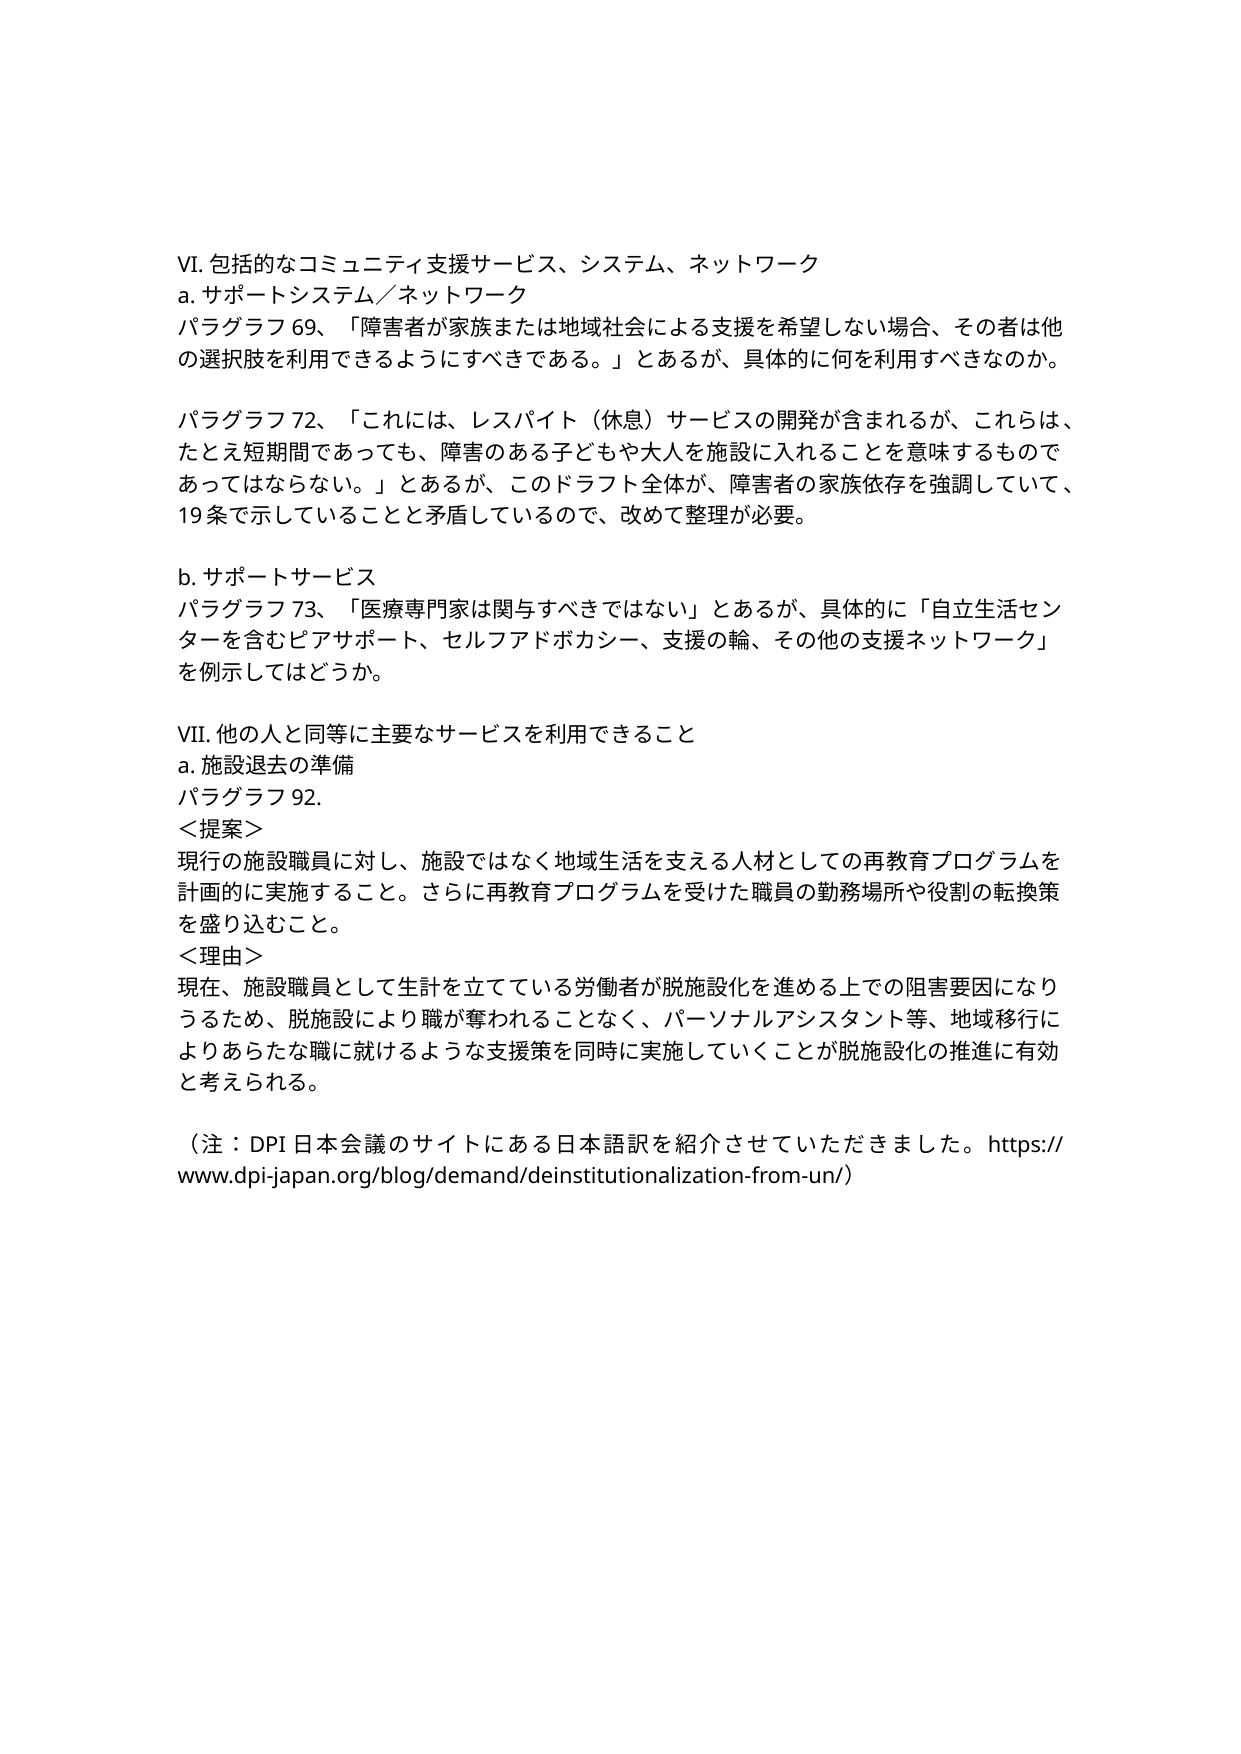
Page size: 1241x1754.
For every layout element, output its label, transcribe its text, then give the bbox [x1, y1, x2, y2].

text パラグラフ69、「障害者が家族または地域社会による支援を希望しない場合、その者は他の選択肢を利用できるようにすべきである。」とあるが、具体的に何を利用すべきなのか。 [177, 310, 1063, 373]
text 現在、施設職員として生計を立てている労働者が脱施設化を進める上での阻害要因になりうるため、脱施設により職が奪われることなく、パーソナルアシスタント等、地域移行によりあらたな職に就けるような支援策を同時に実施していくことが脱施設化の推進に有効と考えられる。 [177, 970, 1063, 1097]
text a. 施設退去の準備 [177, 748, 1063, 780]
text ＜提案＞ [177, 812, 1063, 844]
text パラグラフ73、「医療専門家は関与すべきではない」とあるが、具体的に「自立生活センターを含むピアサポート、セルフアドボカシー、支援の輪、その他の支援ネットワーク」を例示してはどうか。 [177, 592, 1063, 687]
text （注：DPI日本会議のサイトにある日本語訳を紹介させていただきました。https://www.dpi-japan.org/blog/demand/deinstitutionalization-from-un/） [177, 1127, 1063, 1190]
text 現行の施設職員に対し、施設ではなく地域生活を支える人材としての再教育プログラムを計画的に実施すること。さらに再教育プログラムを受けた職員の勤務場所や役割の転換策を盛り込むこと。 [177, 844, 1063, 939]
text VII. 他の人と同等に主要なサービスを利用できること [177, 717, 1063, 748]
text b. サポートサービス [177, 560, 1063, 592]
text VI. 包括的なコミュニティ支援サービス、システム、ネットワーク [177, 247, 1063, 278]
text ＜理由＞ [177, 939, 1063, 970]
text a. サポートシステム／ネットワーク [177, 278, 1063, 310]
text パラグラフ92. [177, 780, 1063, 812]
text パラグラフ72、「これには、レスパイト（休息）サービスの開発が含まれるが、これらは、たとえ短期間であっても、障害のある子どもや大人を施設に入れることを意味するものであってはならない。」とあるが、このドラフト全体が、障害者の家族依存を強調していて、19条で示していることと矛盾しているので、改めて整理が必要。 [177, 403, 1063, 530]
